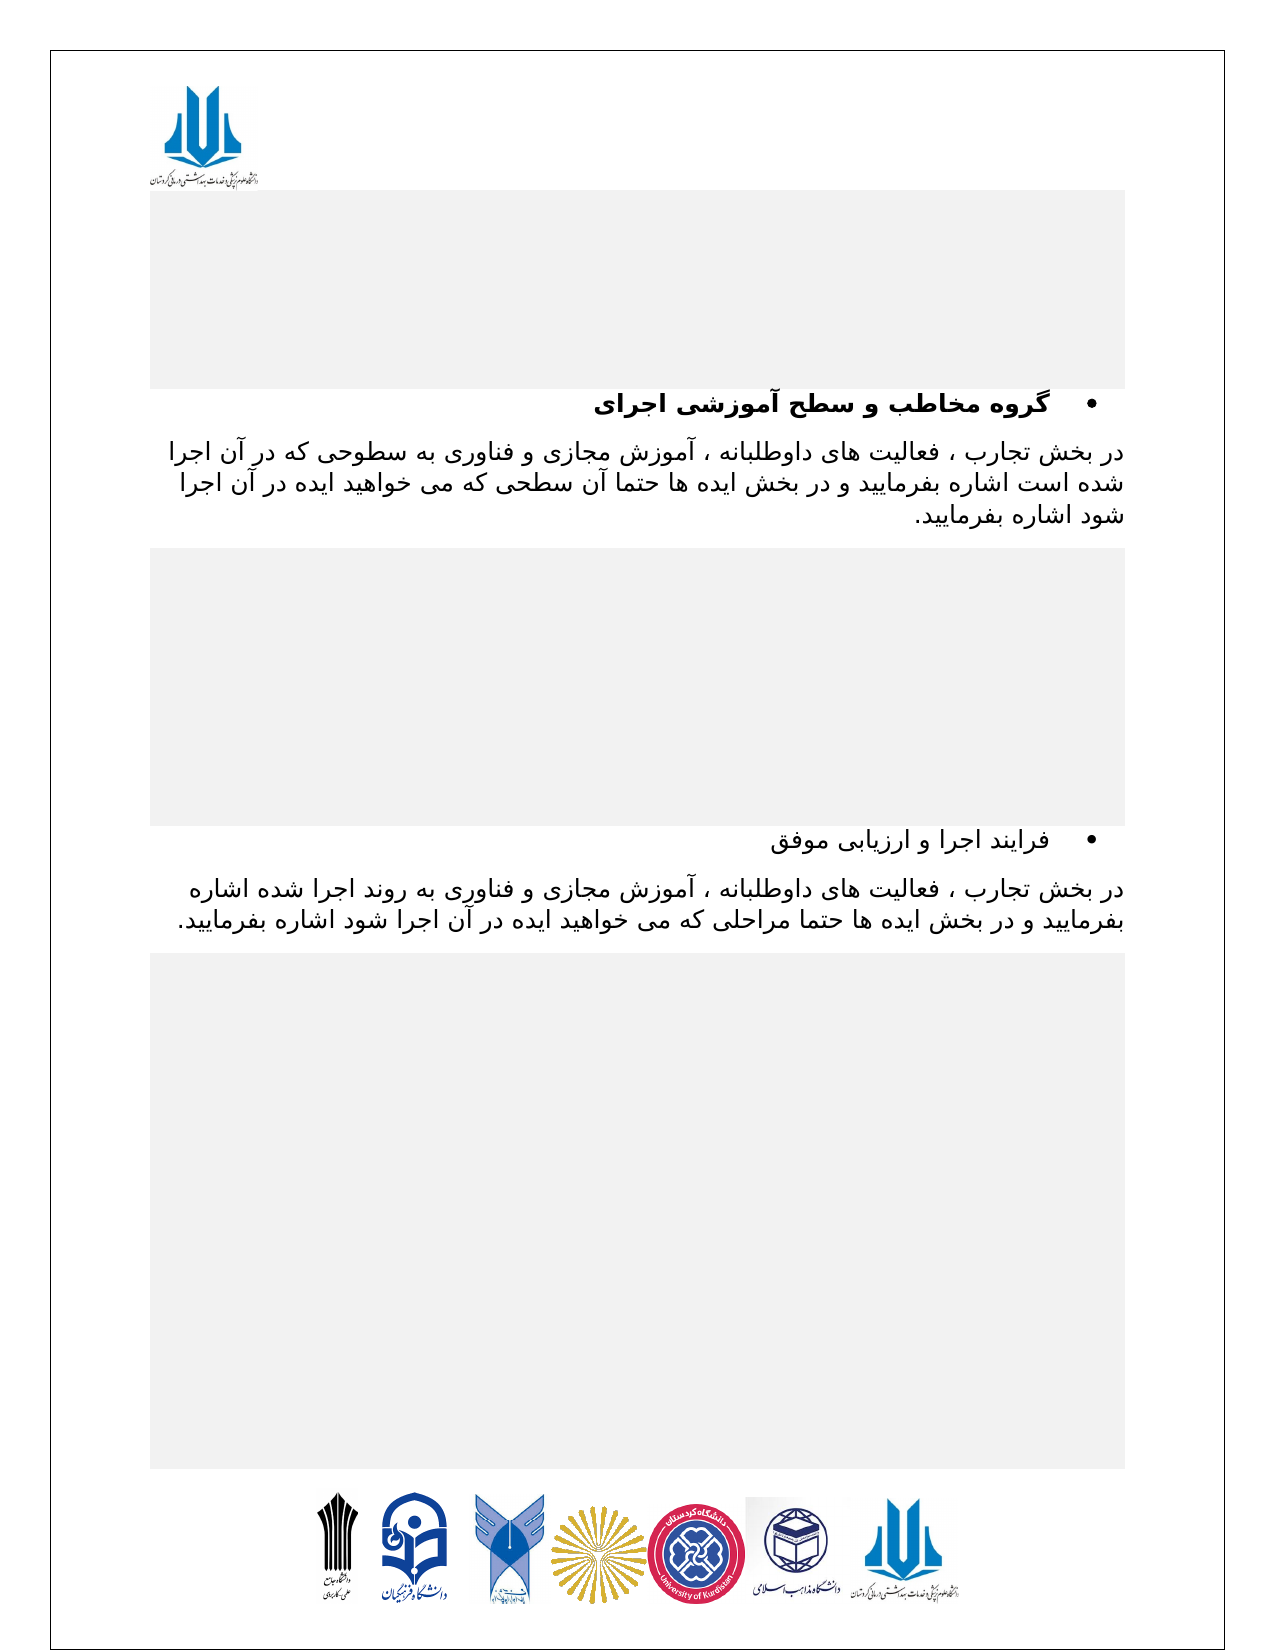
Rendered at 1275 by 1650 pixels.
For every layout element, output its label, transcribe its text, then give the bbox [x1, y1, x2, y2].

list گروه مخاطب و سطح آموزشی اجرای [150, 389, 1087, 418]
list فرایند اجرا و ارزیابی موفق [150, 826, 1087, 855]
picture [150, 86, 258, 191]
picture [316, 1488, 959, 1604]
text در بخش تجارب ، فعالیت های داوطلبانه ، آموزش مجازی و فناوری به سطوحی که در آن اجرا شده است اشاره بفرمایید و در بخش ایده ها حتما آن سطحی که می خواهید ایده در آن اجرا شود اشاره بفرمایید. [150, 437, 1125, 529]
text در بخش تجارب ، فعالیت های داوطلبانه ، آموزش مجازی و فناوری به روند اجرا شده اشاره بفرمایید و در بخش ایده ها حتما مراحلی که می خواهید ایده در آن اجرا شود اشاره بفرمایید. [150, 874, 1125, 934]
